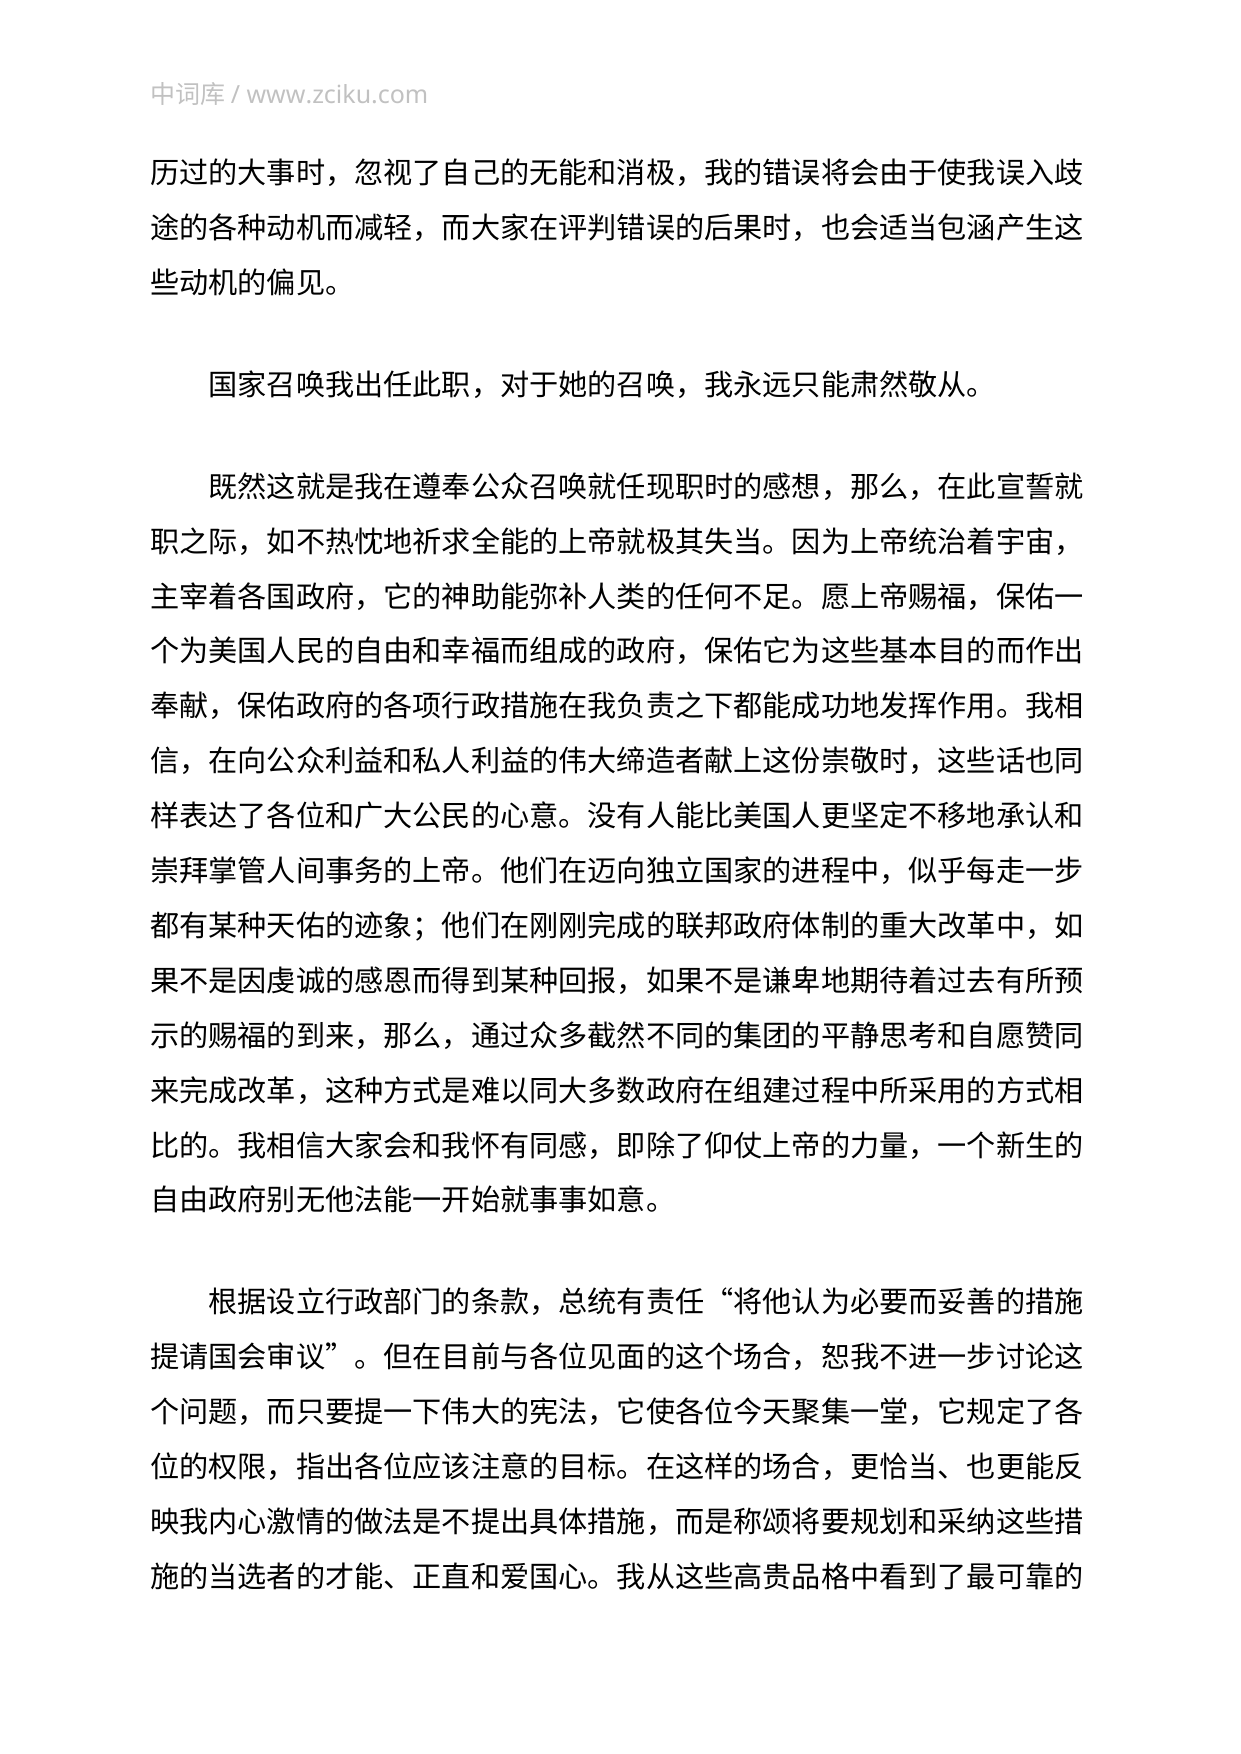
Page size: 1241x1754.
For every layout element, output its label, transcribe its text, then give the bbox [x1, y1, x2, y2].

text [150, 1279, 1090, 1596]
text 既然这就是我在遵奉公众召唤就任现职时的感想，那么，在此宣誓就职之际，如不热忱地祈求全能的上帝就极其失当。因为上帝统治着宇宙，主宰着各国政府，它的神助能弥补人类的任何不足。愿上帝赐福，保佑一个为美国人民的自由和幸福而组成的政府，保佑它为这些基本目的而作出奉献，保佑政府的各项行政措施在我负责之下都能成功地发挥作用。我相信，在向公众利益和私人利益的伟大缔造者献上这份崇敬时，这些话也同样表达了各位和广大公民的心意。没有人能比美国人更坚定不移地承认和崇拜掌管人间事务的上帝。他们在迈向独立国家的进程中，似乎每走一步都有某种天佑的迹象；他们在刚刚完成的联邦政府体制的重大改革中，如果不是因虔诚的感恩而得到某种回报，如果不是谦卑地期待着过去有所预示的赐福的到来，那么，通过众多截然不同的集团的平静思考和自愿赞同来完成改革，这种方式是难以同大多数政府在组建过程中所采用的方式相比的。我相信大家会和我怀有同感，即除了仰仗上帝的力量，一个新生的自由政府别无他法能一开始就事事如意。 [150, 463, 1090, 1219]
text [150, 150, 1090, 302]
text 国家召唤我出任此职，对于她的召唤，我永远只能肃然敬从。 [150, 362, 1090, 404]
